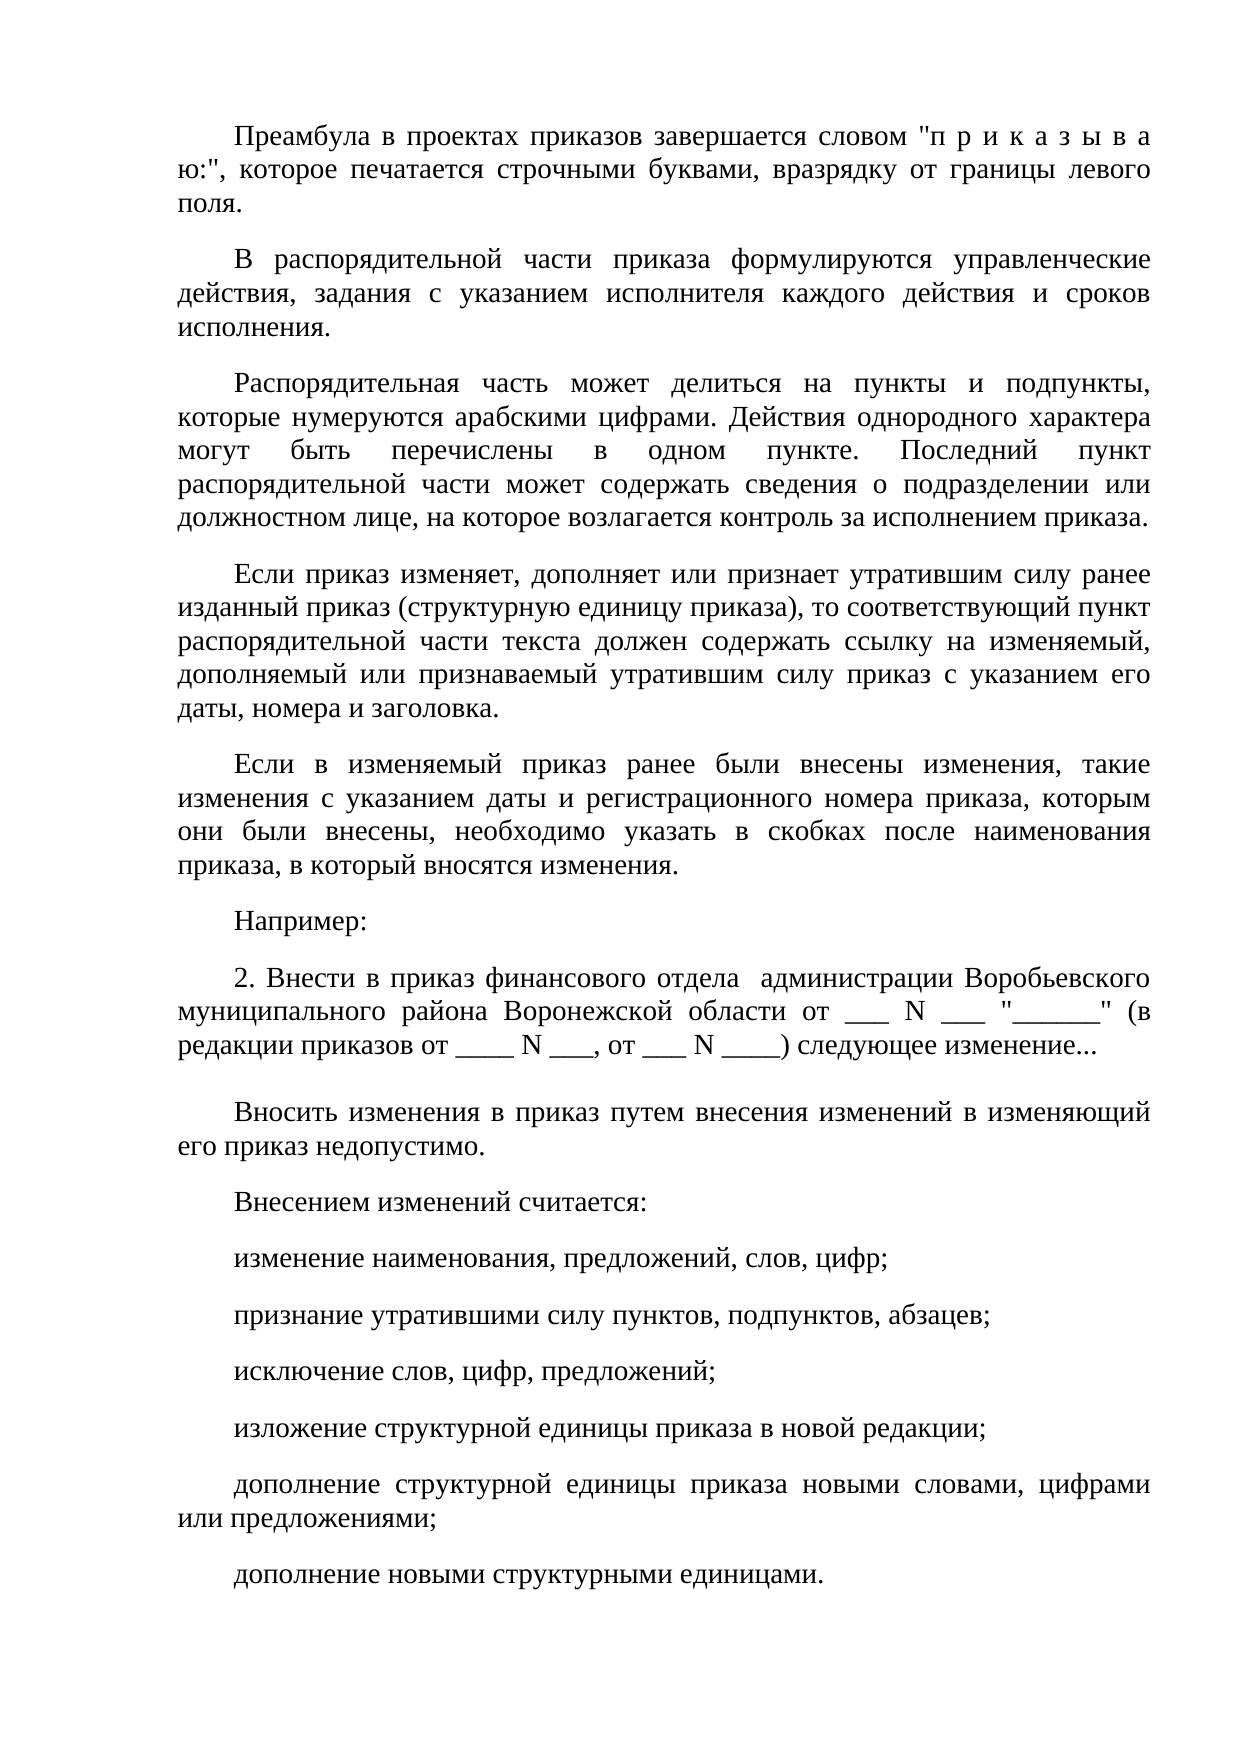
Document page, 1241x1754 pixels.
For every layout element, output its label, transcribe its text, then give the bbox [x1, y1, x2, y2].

text Если в изменяемый приказ ранее были внесены изменения, такие изменения с указанием даты и регистрационного номера приказа, которым они были внесены, необходимо указать в скобках после наименования приказа, в который вносятся изменения. [177, 746, 1152, 881]
text изложение структурной единицы приказа в новой редакции; [177, 1410, 1152, 1443]
text Преамбула в проектах приказов завершается словом "п р и к а з ы в а ю:", которое печатается строчными буквами, вразрядку от границы левого поля. [177, 118, 1152, 219]
text дополнение структурной единицы приказа новыми словами, цифрами или предложениями; [177, 1466, 1152, 1533]
text дополнение новыми структурными единицами. [177, 1556, 1152, 1590]
text Вносить изменения в приказ путем внесения изменений в изменяющий его приказ недопустимо. [177, 1094, 1152, 1161]
text 2. Внести в приказ финансового отдела администрации Воробьевского муниципального района Воронежской области от ___ N ___ "______" (в редакции приказов от ____ N ___, от ___ N ____) следующее изменение... [177, 960, 1152, 1061]
text Например: [177, 903, 1152, 937]
text Распорядительная часть может делиться на пункты и подпункты, которые нумеруются арабскими цифрами. Действия однородного характера могут быть перечислены в одном пункте. Последний пункт распорядительной части может содержать сведения о подразделении или должностном лице, на которое возлагается контроль за исполнением приказа. [177, 365, 1152, 533]
text исключение слов, цифр, предложений; [177, 1353, 1152, 1387]
text изменение наименования, предложений, слов, цифр; [177, 1241, 1152, 1274]
text Внесением изменений считается: [177, 1184, 1152, 1218]
text Если приказ изменяет, дополняет или признает утратившим силу ранее изданный приказ (структурную единицу приказа), то соответствующий пункт распорядительной части текста должен содержать ссылку на изменяемый, дополняемый или признаваемый утратившим силу приказ с указанием его даты, номера и заголовка. [177, 556, 1152, 723]
text признание утратившими силу пунктов, подпунктов, абзацев; [177, 1297, 1152, 1331]
text В распорядительной части приказа формулируются управленческие действия, задания с указанием исполнителя каждого действия и сроков исполнения. [177, 242, 1152, 342]
